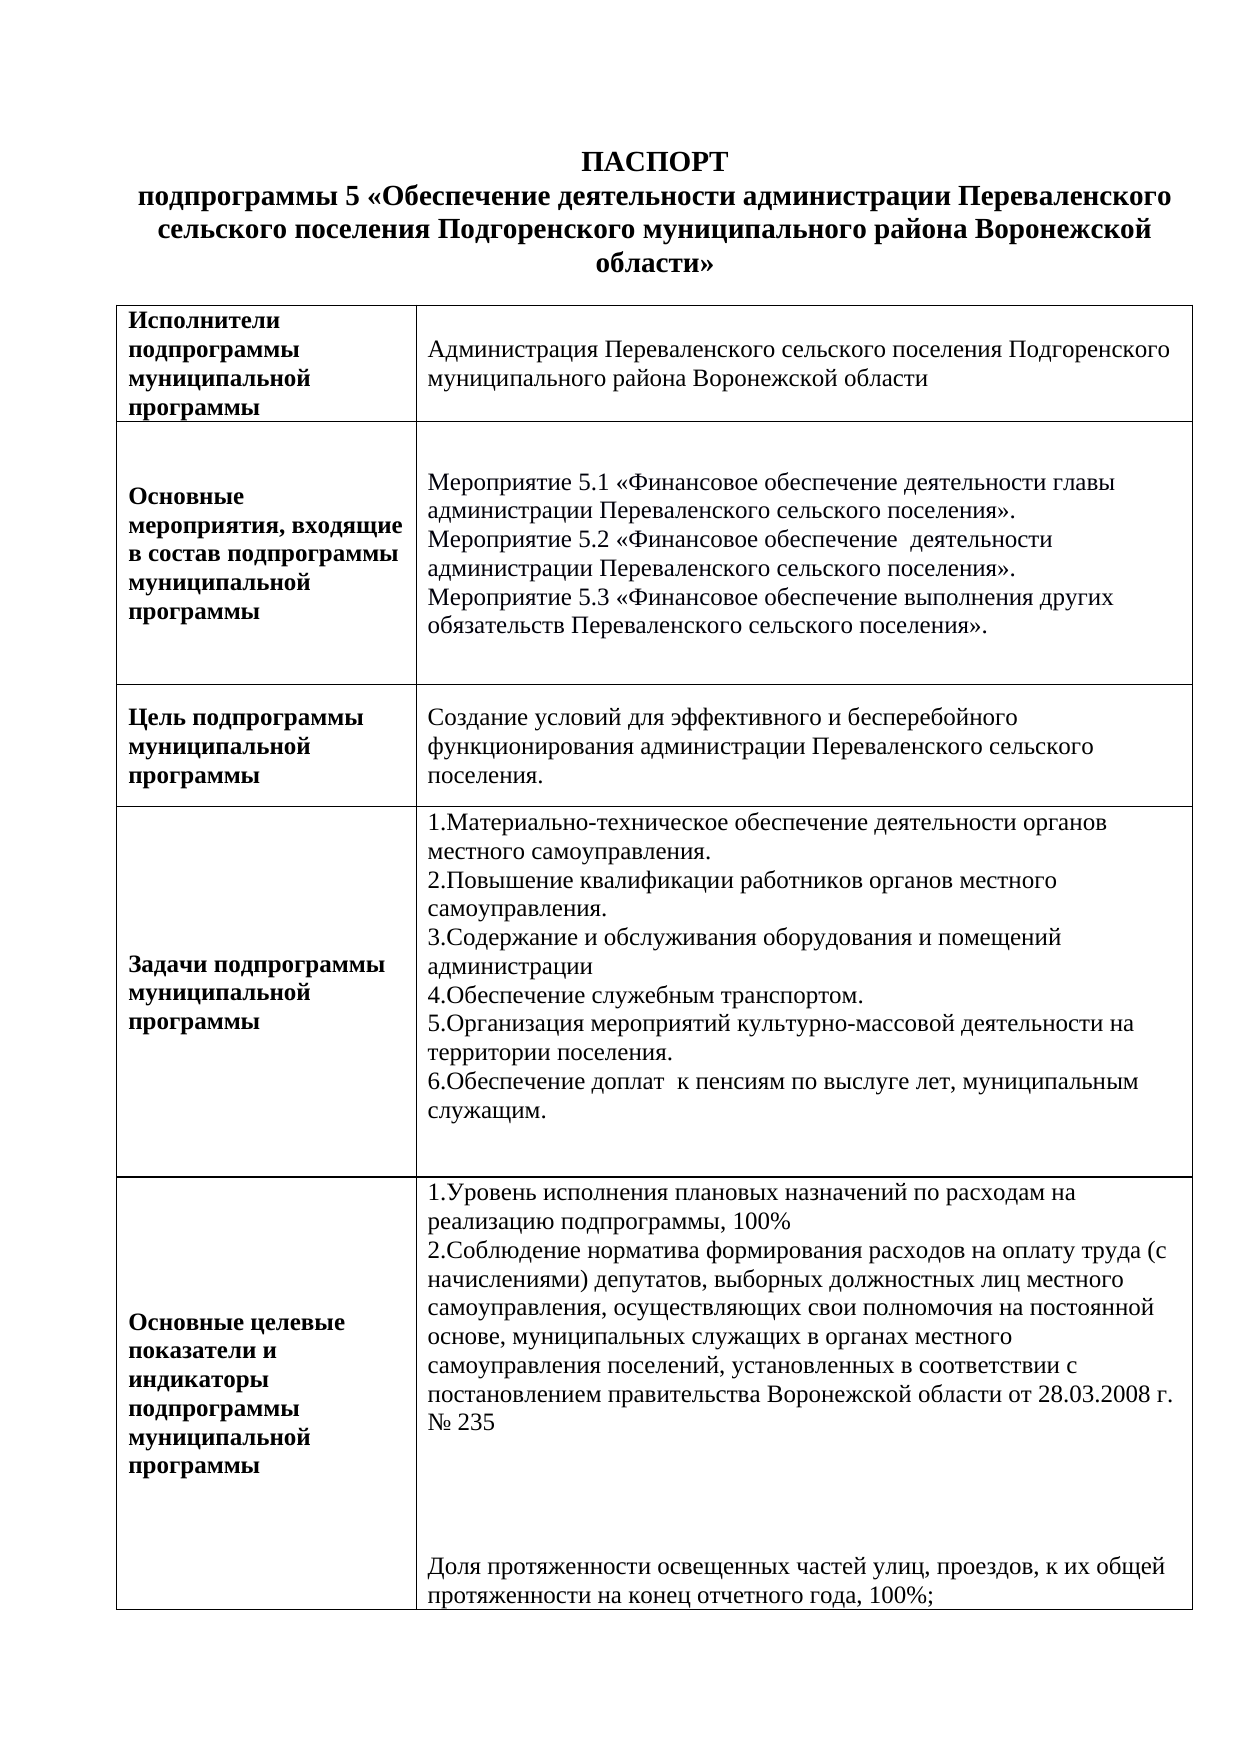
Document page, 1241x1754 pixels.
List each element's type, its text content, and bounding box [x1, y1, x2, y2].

table_cell Исполнители подпрограммы муниципальной программы [117, 306, 416, 421]
table_cell 1.Уровень исполнения плановых назначений по расходам на реализацию подпрограммы, 100% 2.Соблюдение норматива формирования расходов на оплату труда (с начислениями) депутатов, выборных должностных лиц местного самоуправления, осуществляющих свои полномочия на постоянной основе, муниципальных служащих в органах местного самоуправления поселений, установленных в соответствии с постановлением правительства Воронежской области от 28.03.2008 г. № 235 Доля протяженности освещенных частей улиц, проездов, к их общей протяженности на конец отчетного года, 100%; [417, 1178, 1192, 1609]
table_cell Мероприятие 5.1 «Финансовое обеспечение деятельности главы администрации Переваленского сельского поселения». Мероприятие 5.2 «Финансовое обеспечение деятельности администрации Переваленского сельского поселения». Мероприятие 5.3 «Финансовое обеспечение выполнения других обязательств Переваленского сельского поселения». [417, 422, 1192, 684]
table_cell Цель подпрограммы муниципальной программы [117, 685, 416, 806]
table_cell Задачи подпрограммы муниципальной программы [117, 807, 416, 1176]
table_cell Создание условий для эффективного и бесперебойного функционирования администрации Переваленского сельского поселения. [417, 685, 1192, 806]
table_cell 1.Материально-техническое обеспечение деятельности органов местного самоуправления. 2.Повышение квалификации работников органов местного самоуправления. 3.Содержание и обслуживания оборудования и помещений администрации 4.Обеспечение служебным транспортом. 5.Организация мероприятий культурно-массовой деятельности на территории поселения. 6.Обеспечение доплат к пенсиям по выслуге лет, муниципальным служащим. [417, 807, 1192, 1176]
table_cell Основные целевые показатели и индикаторы подпрограммы муниципальной программы [117, 1178, 416, 1609]
table_cell Администрация Переваленского сельского поселения Подгоренского муниципального района Воронежской области [417, 306, 1192, 421]
table_cell ПАСПОРТ подпрограммы 5 «Обеспечение деятельности администрации Переваленского сельского поселения Подгоренского муниципального района Воронежской области» [117, 118, 1193, 304]
table_cell Основные мероприятия, входящие в состав подпрограммы муниципальной программы [117, 422, 416, 684]
